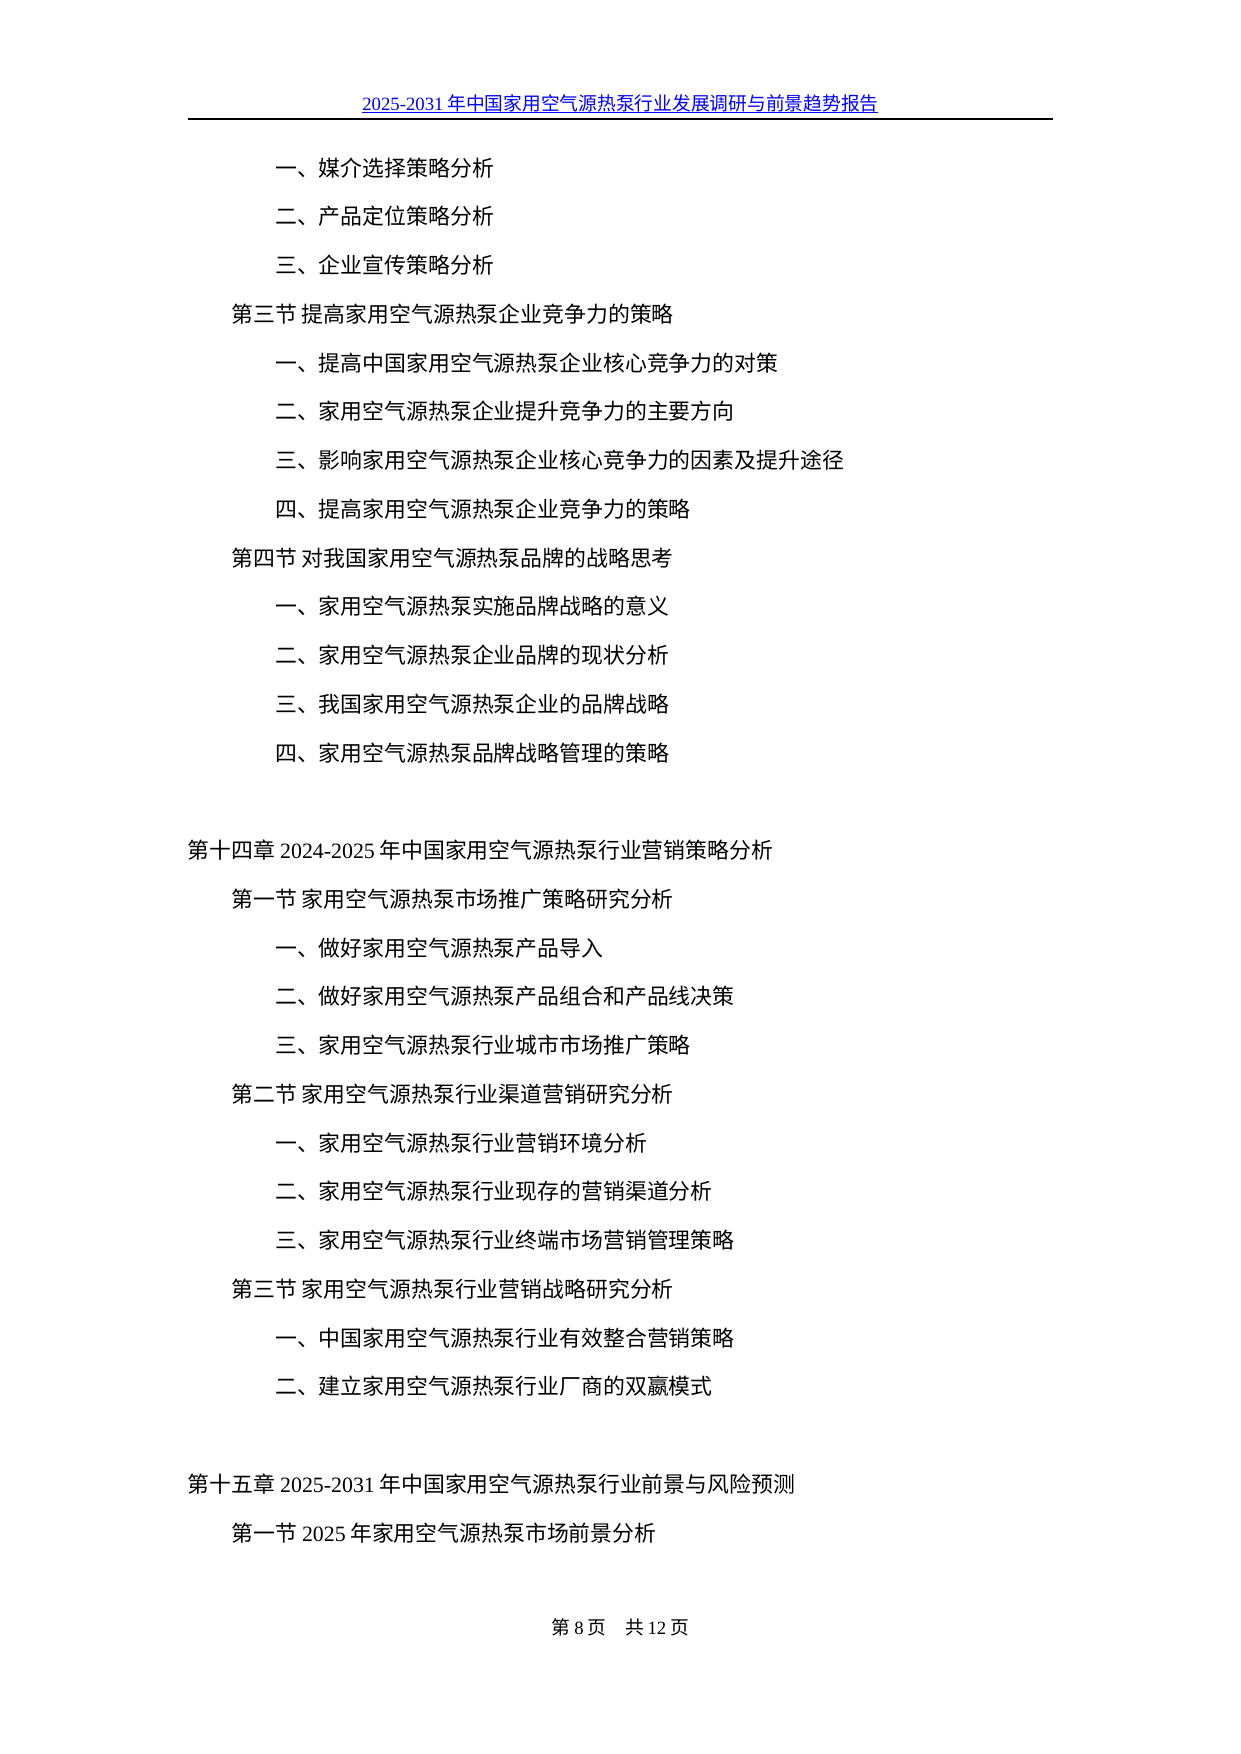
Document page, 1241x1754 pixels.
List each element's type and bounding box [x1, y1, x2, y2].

text [187, 150, 1053, 1548]
